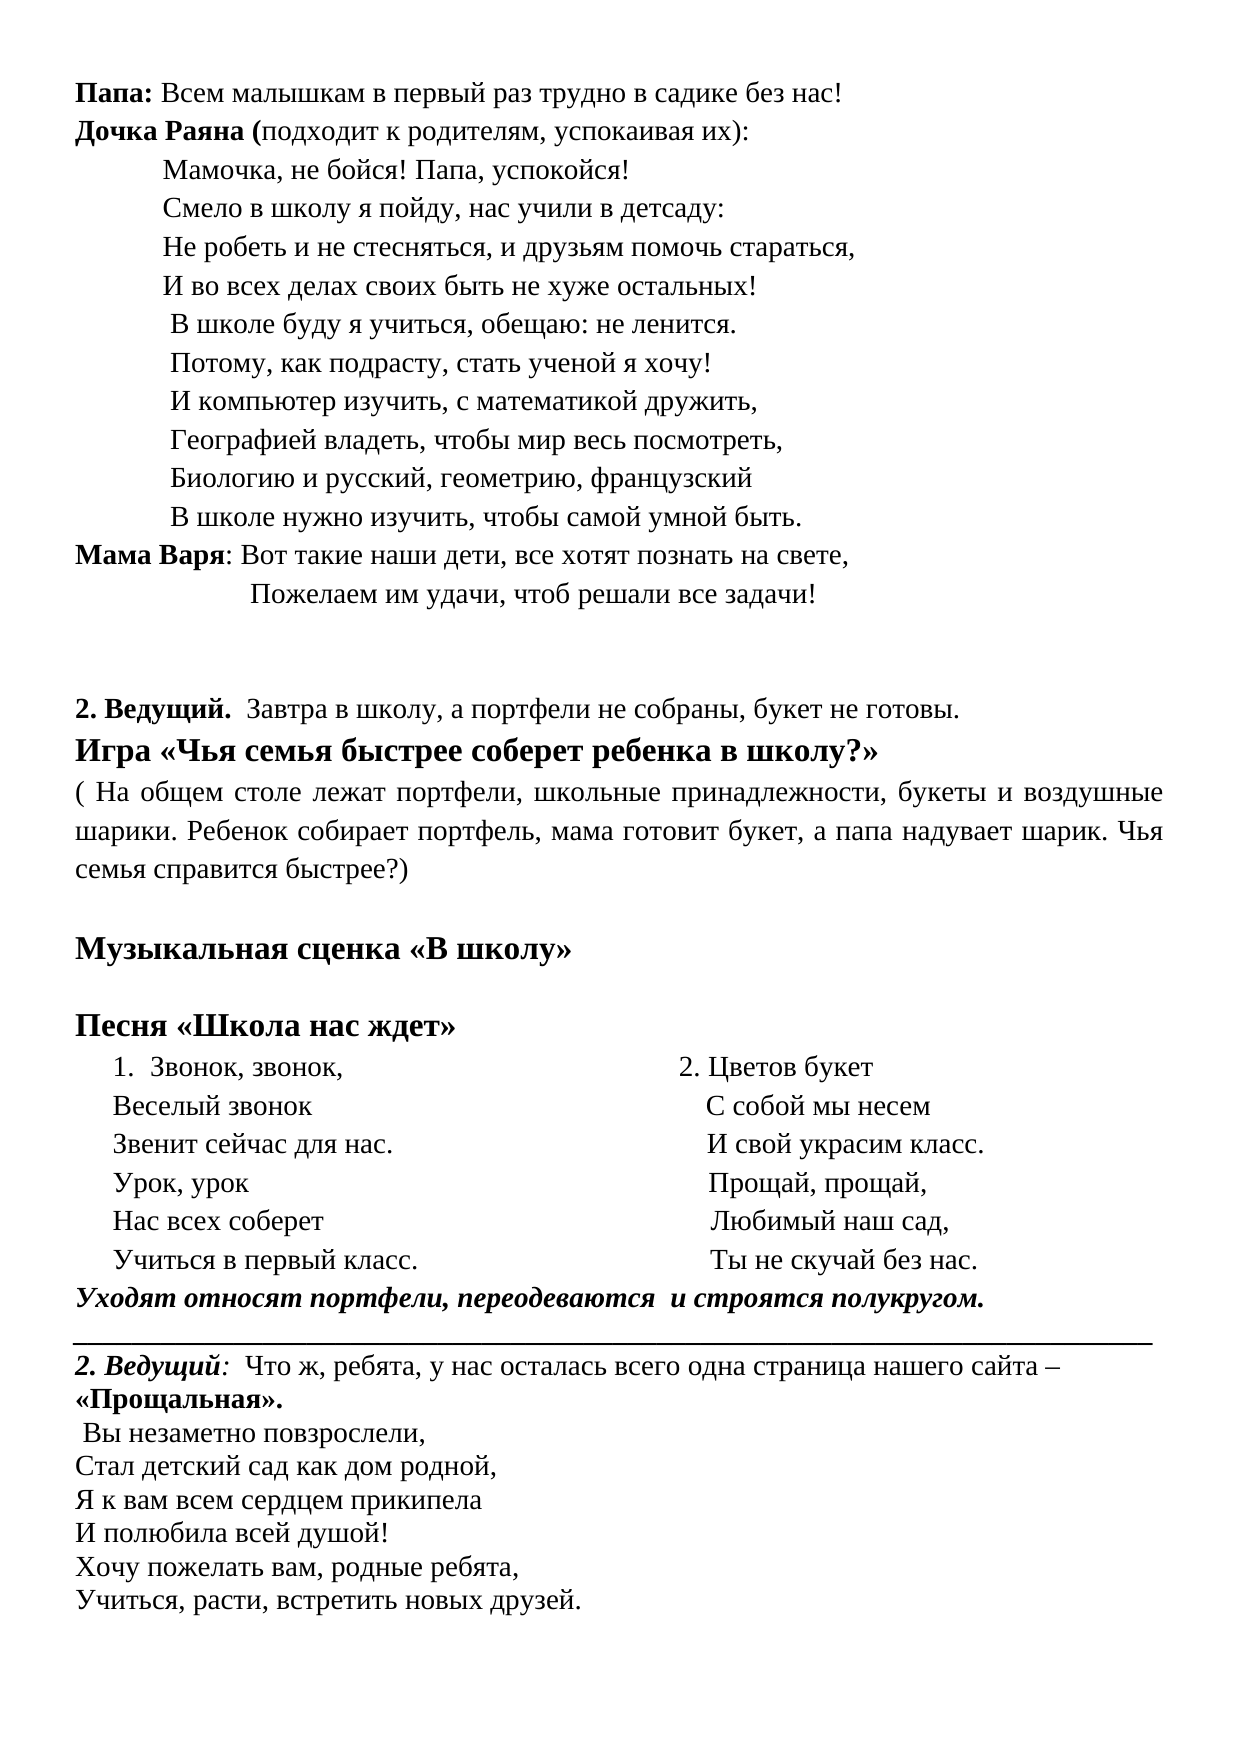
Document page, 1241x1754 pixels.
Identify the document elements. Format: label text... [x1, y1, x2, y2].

text Звенит сейчас для нас. И свой украсим класс. [112, 1126, 1164, 1160]
text Урок, урок Прощай, прощай, [112, 1165, 1164, 1198]
text Уходят относят портфели, переодеваются и строятся полукругом. [75, 1281, 1164, 1314]
text __________________________________________________________________________ [75, 1314, 1164, 1348]
text Мама Варя: Вот такие наши дети, все хотят познать на свете, [75, 537, 1164, 571]
text Музыкальная сценка «В школу» [75, 928, 1164, 967]
text Учиться в первый класс. Ты не скучай без нас. [112, 1242, 1164, 1276]
text И во всех делах своих быть не хуже остальных! [75, 268, 1164, 301]
text Биологию и русский, геометрию, французский [75, 460, 1164, 494]
text Мамочка, не бойся! Папа, успокойся! [75, 152, 1164, 186]
text Не робеть и не стесняться, и друзьям помочь стараться, [75, 229, 1164, 263]
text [75, 1415, 1164, 1616]
text Нас всех соберет Любимый наш сад, [112, 1203, 1164, 1237]
text Смело в школу я пойду, нас учили в детсаду: [75, 191, 1164, 224]
text Папа: Всем малышкам в первый раз трудно в садике без нас! [75, 75, 1164, 108]
text ( На общем столе лежат портфели, школьные принадлежности, букеты и воздушные шарики. Ребенок собирает портфель, мама готовит букет, а папа надувает шарик. Чья семья справится быстрее?) [75, 774, 1164, 885]
text Песня «Школа нас ждет» [75, 1005, 1164, 1044]
text В школе нужно изучить, чтобы самой умной быть. [75, 499, 1164, 532]
text 2. Ведущий: Что ж, ребята, у нас осталась всего одна страница нашего сайта – «Прощальная». [75, 1348, 1164, 1415]
text Пожелаем им удачи, чтоб решали все задачи! [75, 576, 1164, 609]
text Дочка Раяна (подходит к родителям, успокаивая их): [75, 113, 1164, 147]
text Географией владеть, чтобы мир весь посмотреть, [75, 422, 1164, 455]
text Потому, как подрасту, стать ученой я хочу! [75, 345, 1164, 378]
text Веселый звонок С собой мы несем [112, 1088, 1164, 1121]
text 2. Ведущий. Завтра в школу, а портфели не собраны, букет не готовы. [75, 692, 1164, 725]
text И компьютер изучить, с математикой дружить, [75, 383, 1164, 417]
list Звонок, звонок, 2. Цветов букет [112, 1049, 1164, 1083]
text Игра «Чья семья быстрее соберет ребенка в школу?» [75, 730, 1164, 768]
text В школе буду я учиться, обещаю: не ленится. [75, 306, 1164, 340]
